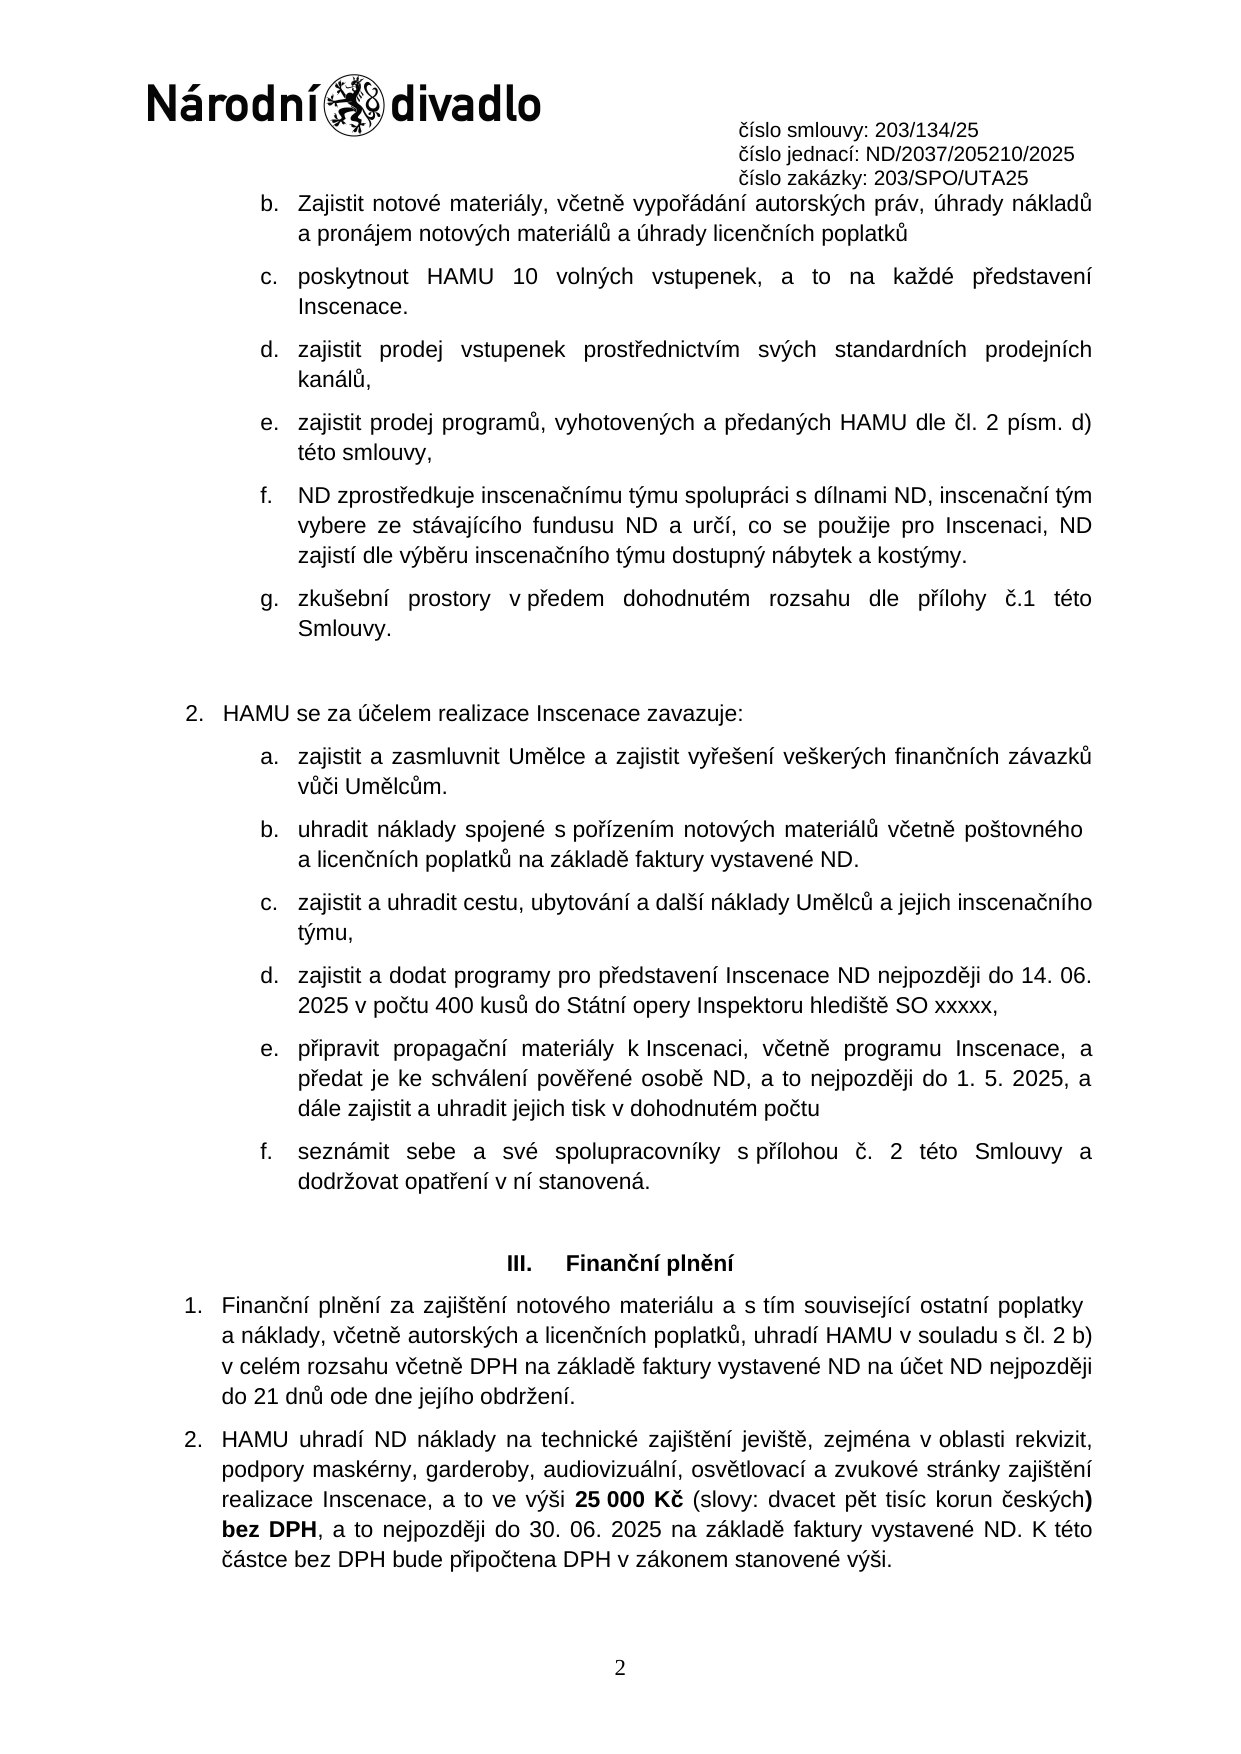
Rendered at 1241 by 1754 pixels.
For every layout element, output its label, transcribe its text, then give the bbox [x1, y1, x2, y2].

list Finanční plnění za zajištění notového materiálu a s tím související ostatní poplatky a náklady, včetně autorských a licenčních poplatků, uhradí HAMU v souladu s čl. 2 b) v celém rozsahu včetně DPH na základě faktury vystavené ND na účet ND nejpozději do 21 dnů ode dne jejího obdržení. [184, 1292, 1093, 1409]
list zajistit a dodat programy pro představení Inscenace ND nejpozději do 14. 06. 2025 v počtu 400 kusů do Státní opery Inspektoru hlediště SO xxxxx, [260, 962, 1093, 1018]
list HAMU uhradí ND náklady na technické zajištění jeviště, zejména v oblasti rekvizit, podpory maskérny, garderoby, audiovizuální, osvětlovací a zvukové stránky zajištění realizace Inscenace, a to ve výši 25 000 Kč (slovy: dvacet pět tisíc korun českých) bez DPH, a to nejpozději do 30. 06. 2025 na základě faktury vystavené ND. K této částce bez DPH bude připočtena DPH v zákonem stanovené výši. [184, 1426, 1093, 1573]
list připravit propagační materiály k Inscenaci, včetně programu Inscenace, a předat je ke schválení pověřené osobě ND, a to nejpozději do 1. 5. 2025, a dále zajistit a uhradit jejich tisk v dohodnutém počtu [260, 1035, 1093, 1121]
list poskytnout HAMU 10 volných vstupenek, a to na každé představení Inscenace. [260, 263, 1093, 319]
list zajistit prodej programů, vyhotovených a předaných HAMU dle čl. 2 písm. d) této smlouvy, [260, 409, 1093, 465]
list uhradit náklady spojené s pořízením notových materiálů včetně poštovného a licenčních poplatků na základě faktury vystavené ND. [260, 816, 1093, 872]
list zkušební prostory v předem dohodnutém rozsahu dle přílohy č.1 této Smlouvy. [260, 585, 1093, 641]
list seznámit sebe a své spolupracovníky s přílohou č. 2 této Smlouvy a dodržovat opatření v ní stanovená. [260, 1138, 1093, 1194]
list HAMU se za účelem realizace Inscenace zavazuje: [185, 700, 1093, 727]
list zajistit prodej vstupenek prostřednictvím svých standardních prodejních kanálů, [260, 336, 1093, 392]
list ND zprostředkuje inscenačnímu týmu spolupráci s dílnami ND, inscenační tým vybere ze stávajícího fundusu ND a určí, co se použije pro Inscenaci, ND zajistí dle výběru inscenačního týmu dostupný nábytek a kostýmy. [260, 482, 1093, 568]
list zajistit a zasmluvnit Umělce a zajistit vyřešení veškerých finančních závazků vůči Umělcům. [260, 743, 1093, 799]
list zajistit a uhradit cestu, ubytování a další náklady Umělců a jejich inscenačního týmu, [260, 889, 1093, 945]
list Finanční plnění [148, 1249, 1093, 1276]
list Zajistit notové materiály, včetně vypořádání autorských práv, úhrady nákladů a pronájem notových materiálů a úhrady licenčních poplatků [260, 190, 1093, 246]
picture [147, 73, 542, 138]
